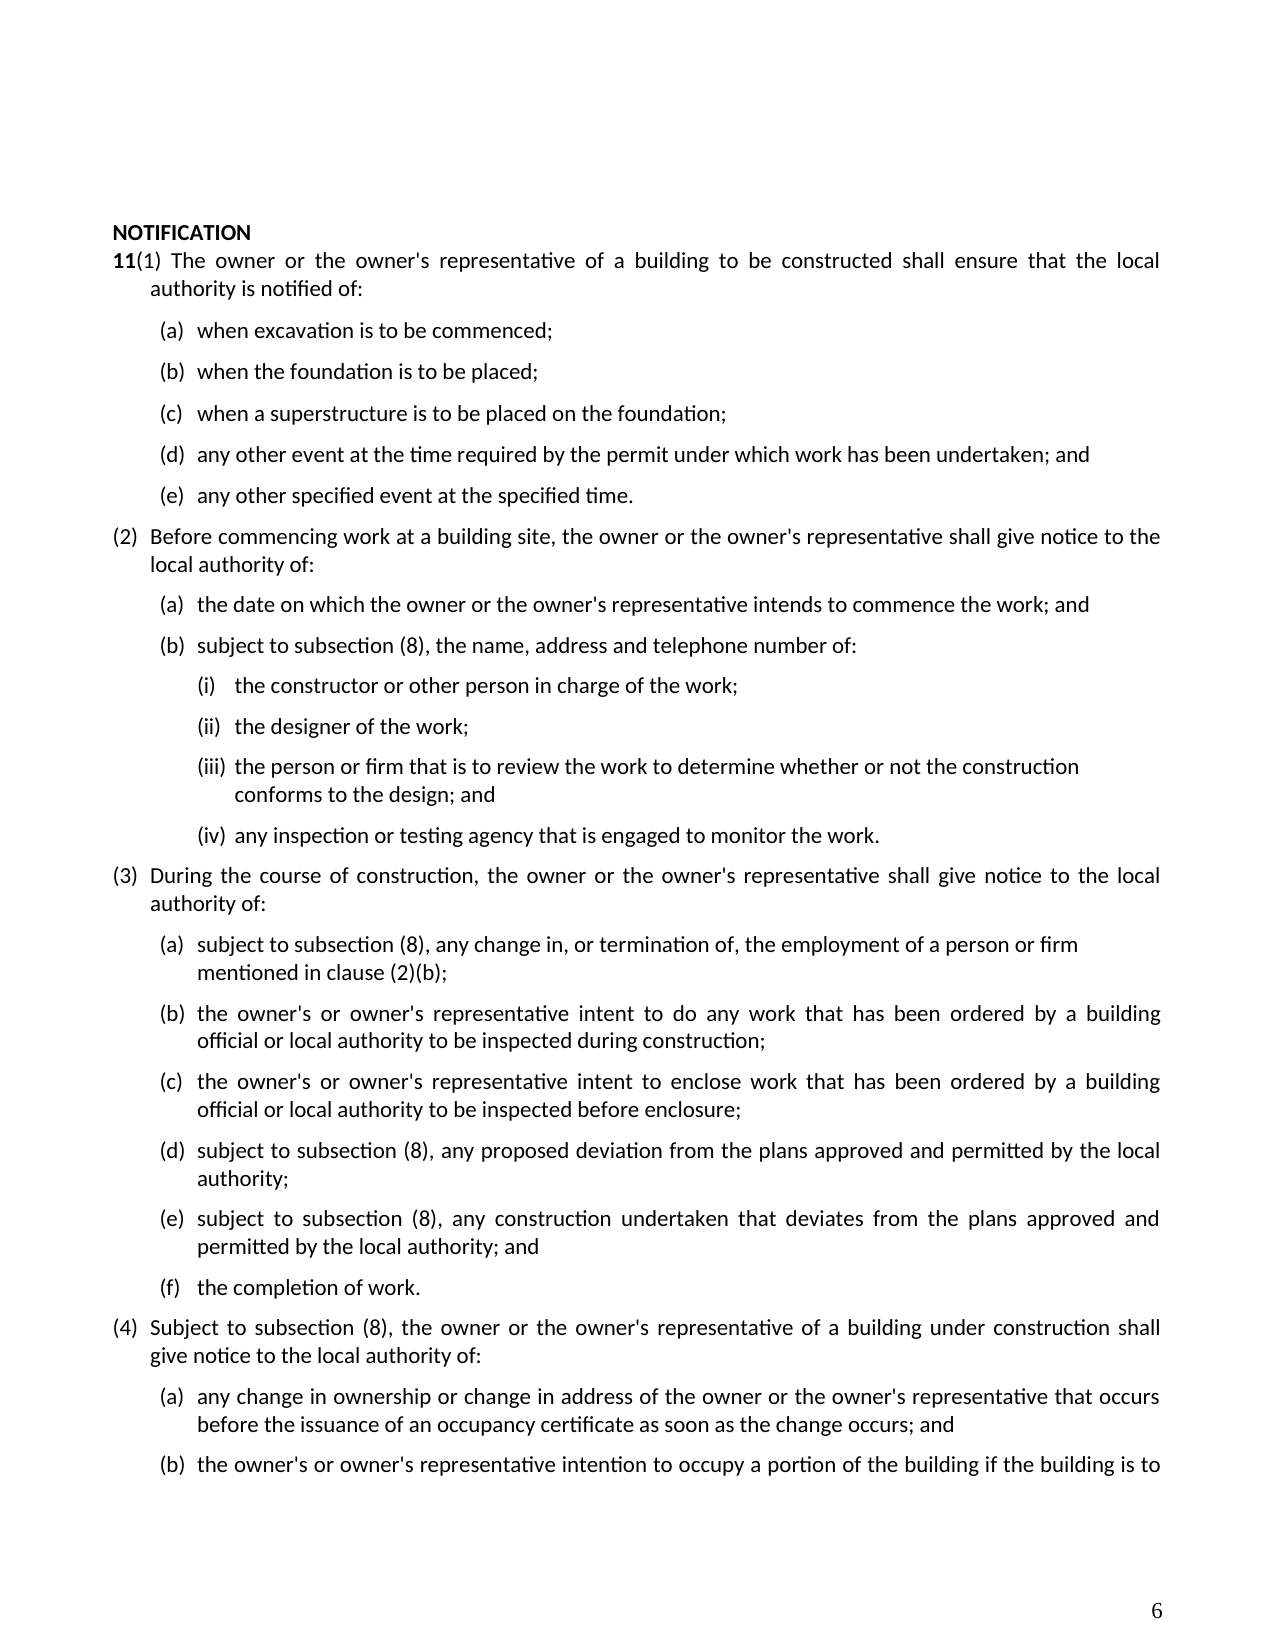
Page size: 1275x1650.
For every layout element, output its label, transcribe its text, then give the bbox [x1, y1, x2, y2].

list the owner's or owner's representative intent to do any work that has been ordered by a building official or local authority to be inspected during construction; [159, 999, 1162, 1055]
list the completion of work. [159, 1273, 1162, 1301]
list any other event at the time required by the permit under which work has been undertaken; and [159, 440, 1162, 468]
list subject to subsection (8), any change in, or termination of, the employment of a person or firm mentioned in clause (2)(b); [159, 930, 1162, 986]
text 11(1) The owner or the owner's representative of a building to be constructed shall ensure that the local authority is notified of: [112, 247, 1162, 303]
list any change in ownership or change in address of the owner or the owner's representative that occurs before the issuance of an occupancy certificate as soon as the change occurs; and [159, 1382, 1162, 1438]
list when a superstructure is to be placed on the foundation; [159, 399, 1162, 427]
list the owner's or owner's representative intent to enclose work that has been ordered by a building official or local authority to be inspected before enclosure; [159, 1067, 1162, 1123]
list the date on which the owner or the owner's representative intends to commence the work; and [159, 590, 1162, 618]
list any inspection or testing agency that is engaged to monitor the work. [197, 821, 1162, 849]
list any other specified event at the specified time. [159, 481, 1162, 509]
text NOTIFICATION [112, 218, 1162, 247]
list the constructor or other person in charge of the work; [197, 671, 1162, 699]
list the person or firm that is to review the work to determine whether or not the construction conforms to the design; and [197, 752, 1162, 808]
list subject to subsection (8), the name, address and telephone number of: [159, 631, 1162, 659]
list subject to subsection (8), any proposed deviation from the plans approved and permitted by the local authority; [159, 1136, 1162, 1192]
list when excavation is to be commenced; [159, 316, 1162, 344]
list During the course of construction, the owner or the owner's representative shall give notice to the local authority of: [112, 862, 1162, 918]
list Subject to subsection (8), the owner or the owner's representative of a building under construction shall give notice to the local authority of: [112, 1313, 1162, 1369]
list the designer of the work; [197, 712, 1162, 740]
list subject to subsection (8), any construction undertaken that deviates from the plans approved and permitted by the local authority; and [159, 1204, 1162, 1260]
list when the foundation is to be placed; [159, 357, 1162, 385]
list Before commencing work at a building site, the owner or the owner's representative shall give notice to the local authority of: [112, 522, 1162, 578]
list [159, 1450, 1162, 1478]
